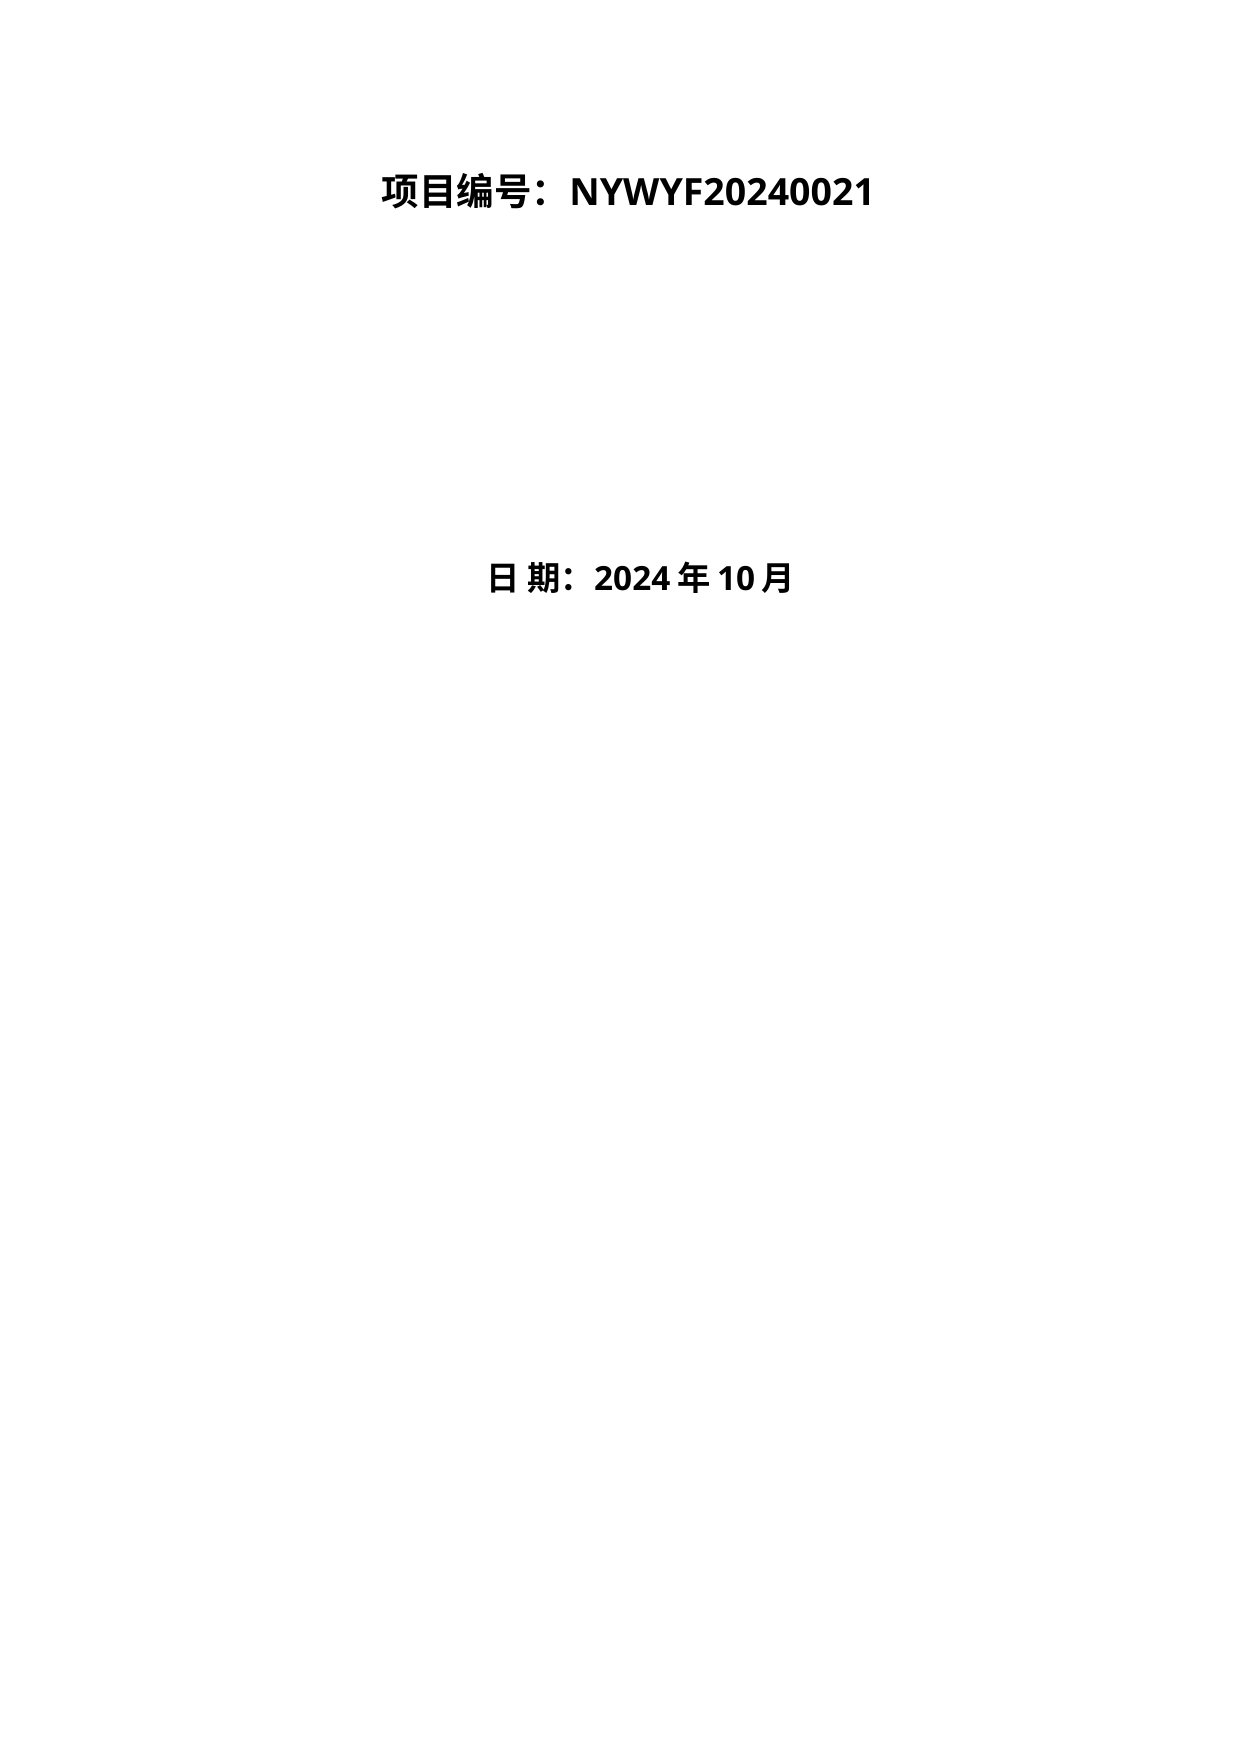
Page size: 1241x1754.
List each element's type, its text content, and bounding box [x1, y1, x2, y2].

text 日 期：2024年10月 [118, 543, 1122, 608]
text 项目编号：NYWYF20240021 [118, 162, 1122, 216]
